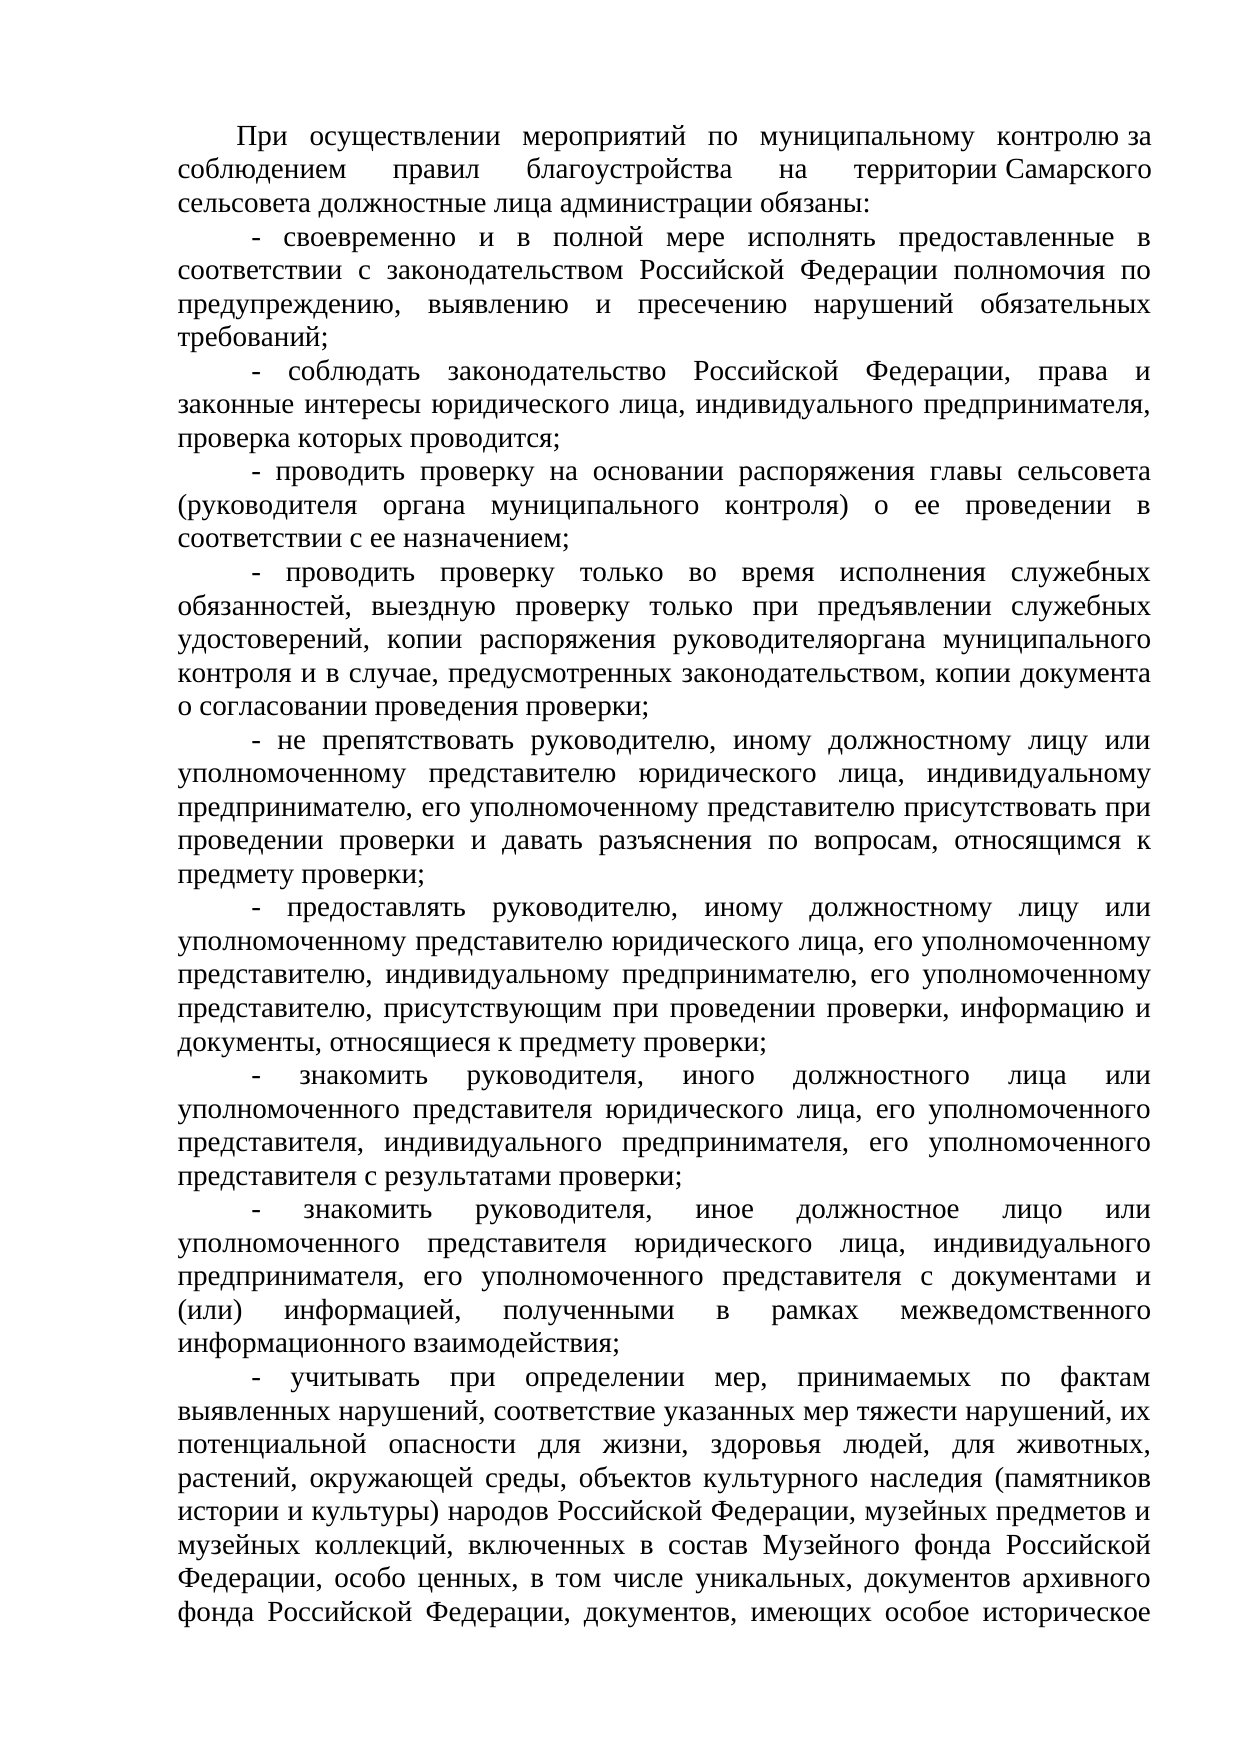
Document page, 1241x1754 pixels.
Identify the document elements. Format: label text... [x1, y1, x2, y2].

text - своевременно и в полной мере исполнять предоставленные в соответствии с законодательством Российской Федерации полномочия по предупреждению, выявлению и пресечению нарушений обязательных требований; [177, 219, 1152, 353]
text - соблюдать законодательство Российской Федерации, права и законные интересы юридического лица, индивидуального предпринимателя, проверка которых проводится; [177, 353, 1152, 453]
text - знакомить руководителя, иное должностное лицо или уполномоченного представителя юридического лица, индивидуального предпринимателя, его уполномоченного представителя с документами и (или) информацией, полученными в рамках межведомственного информационного взаимодействия; [177, 1191, 1152, 1359]
text - проводить проверку на основании распоряжения главы сельсовета (руководителя органа муниципального контроля) о ее проведении в соответствии с ее назначением; [177, 453, 1152, 554]
text При осуществлении мероприятий по муниципальному контролю за соблюдением правил благоустройства на территории Самарского сельсовета должностные лица администрации обязаны: [177, 118, 1152, 219]
text - предоставлять руководителю, иному должностному лицу или уполномоченному представителю юридического лица, его уполномоченному представителю, индивидуальному предпринимателю, его уполномоченному представителю, присутствующим при проведении проверки, информацию и документы, относящиеся к предмету проверки; [177, 889, 1152, 1057]
text - не препятствовать руководителю, иному должностному лицу или уполномоченному представителю юридического лица, индивидуальному предпринимателю, его уполномоченному представителю присутствовать при проведении проверки и давать разъяснения по вопросам, относящимся к предмету проверки; [177, 722, 1152, 889]
text - знакомить руководителя, иного должностного лица или уполномоченного представителя юридического лица, его уполномоченного представителя, индивидуального предпринимателя, его уполномоченного представителя с результатами проверки; [177, 1057, 1152, 1191]
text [177, 1359, 1152, 1627]
text - проводить проверку только во время исполнения служебных обязанностей, выездную проверку только при предъявлении служебных удостоверений, копии распоряжения руководителяоргана муниципального контроля и в случае, предусмотренных законодательством, копии документа о согласовании проведения проверки; [177, 554, 1152, 722]
